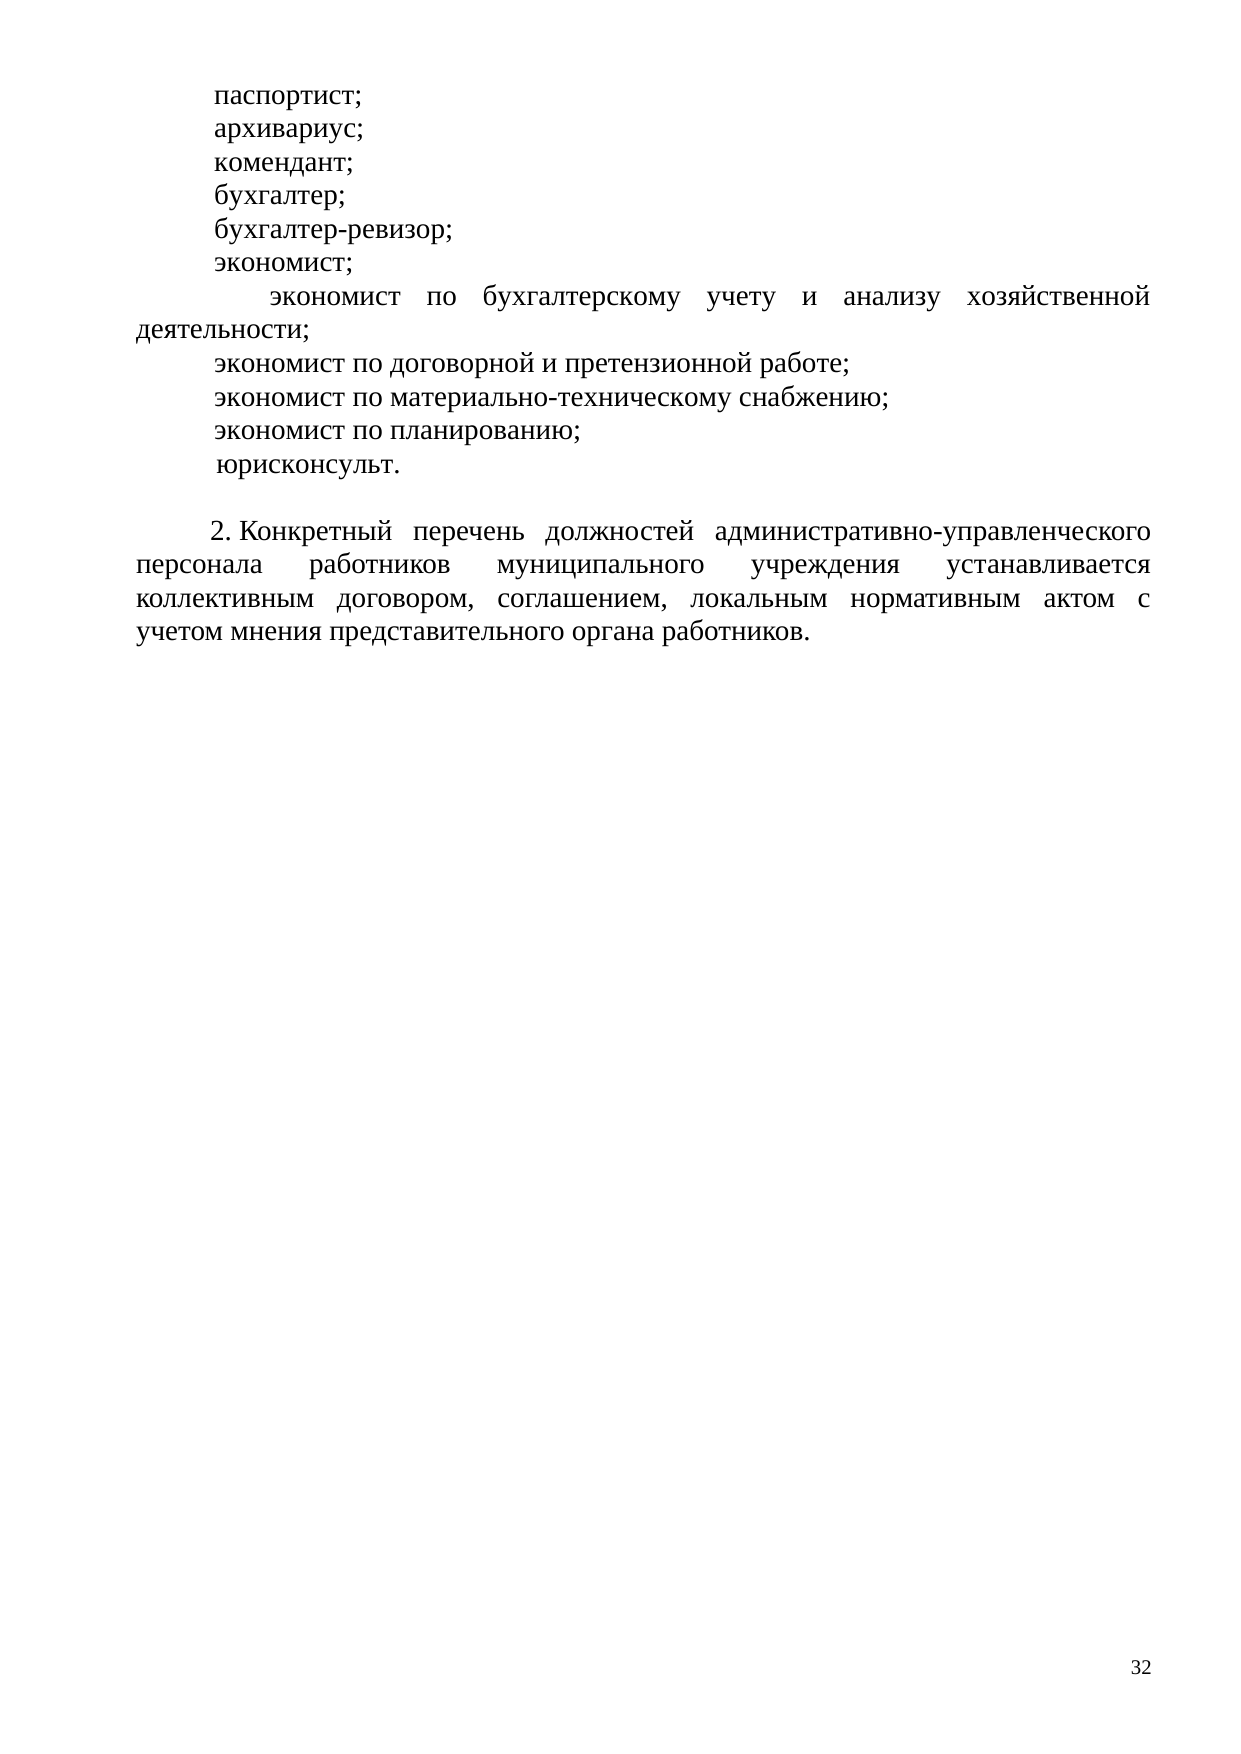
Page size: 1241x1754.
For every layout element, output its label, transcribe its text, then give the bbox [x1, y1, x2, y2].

text экономист; [136, 244, 1152, 278]
text экономист по договорной и претензионной работе; [136, 345, 1152, 379]
text экономист по материально-техническому снабжению; [136, 379, 1152, 412]
text паспортист; [136, 77, 1152, 110]
text архивариус; [136, 110, 1152, 144]
text экономист по бухгалтерскому учету и анализу хозяйственной деятельности; [136, 278, 1152, 345]
text 2. Конкретный перечень должностей административно-управленческого персонала работников муниципального учреждения устанавливается коллективным договором, соглашением, локальным нормативным актом с учетом мнения представительного органа работников. [136, 513, 1152, 647]
text бухгалтер-ревизор; [136, 211, 1152, 244]
text экономист по планированию; [136, 412, 1152, 446]
text юрисконсульт. [136, 446, 1152, 479]
text комендант; [136, 144, 1152, 177]
text бухгалтер; [136, 177, 1152, 211]
